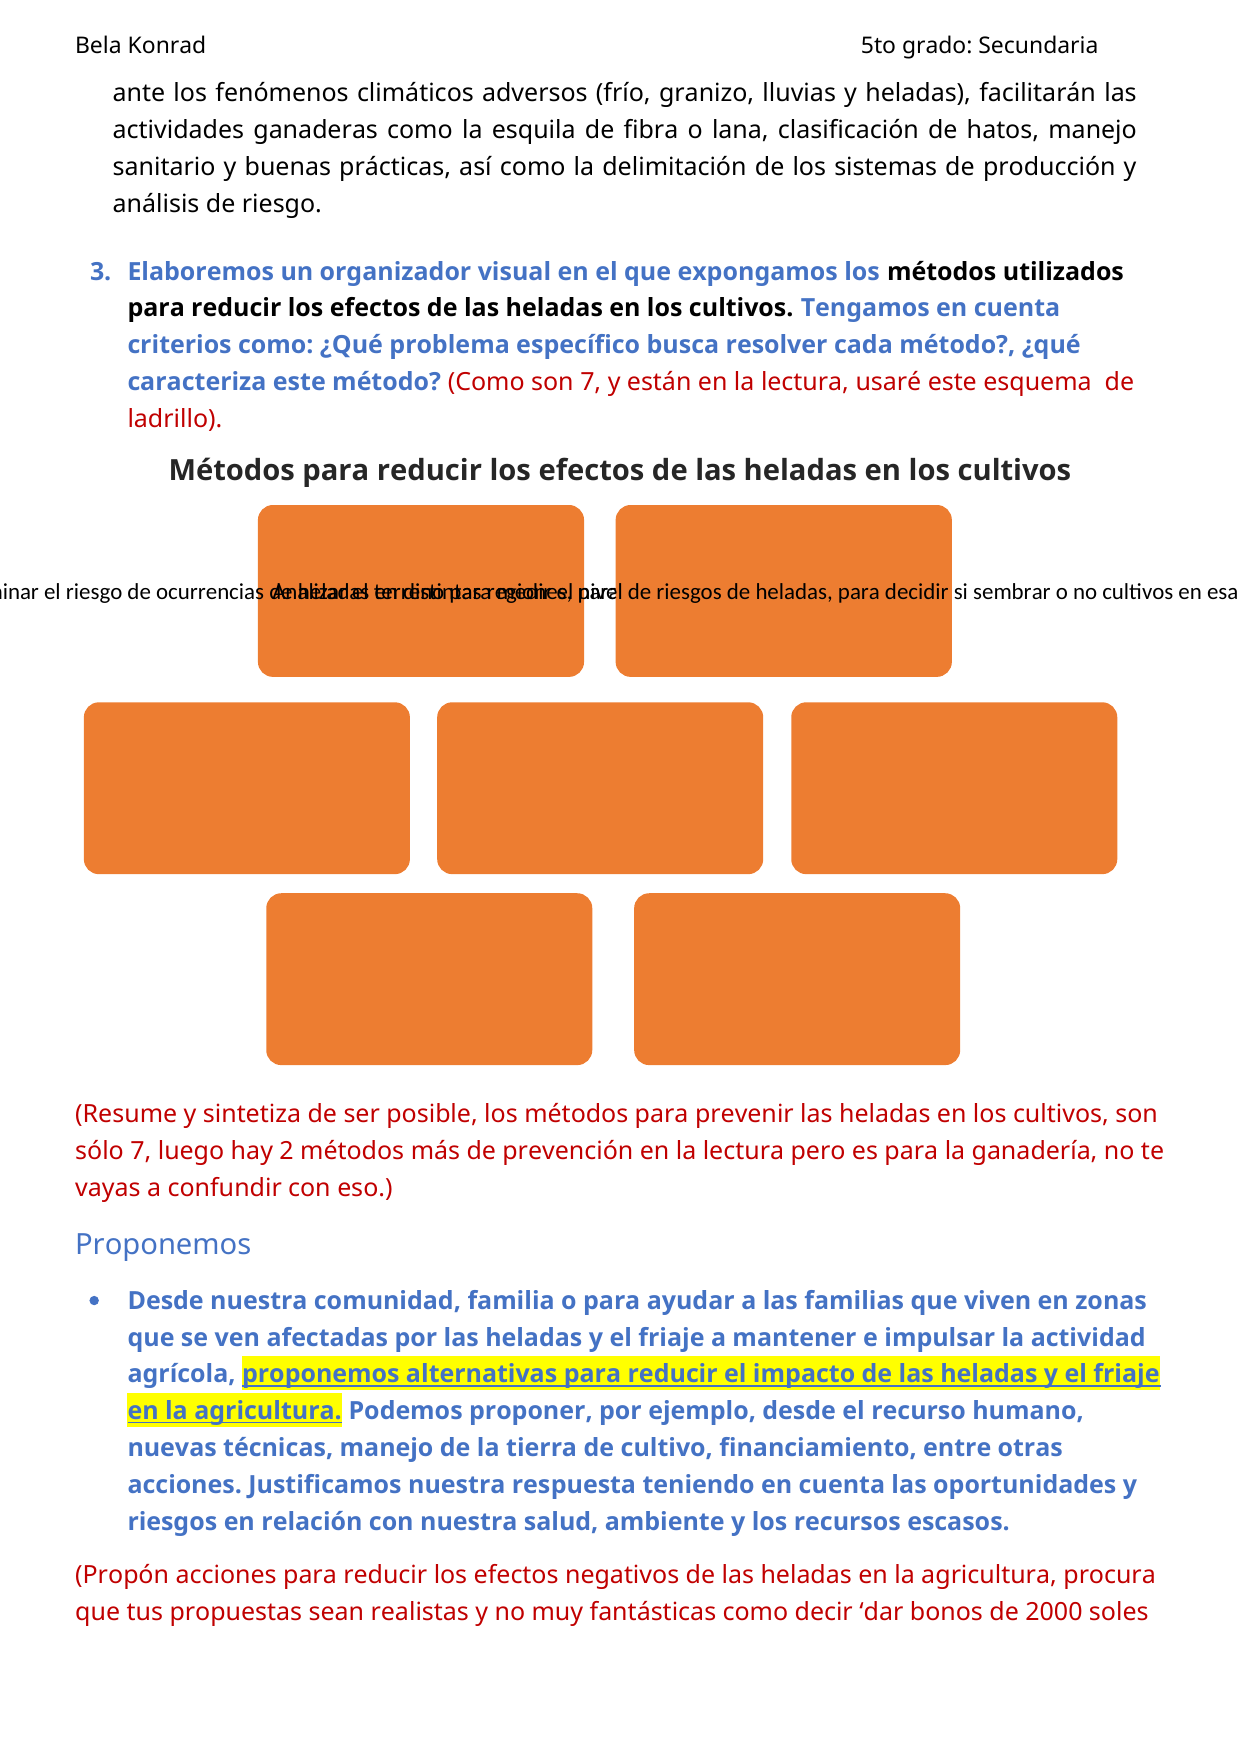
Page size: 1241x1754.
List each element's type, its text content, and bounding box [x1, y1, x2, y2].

text Proponemos [75, 1223, 1165, 1263]
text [75, 1557, 1165, 1627]
text (Resume y sintetiza de ser posible, los métodos para prevenir las heladas en los cultivos, son sólo 7, luego hay 2 métodos más de prevención en la lectura pero es para la ganadería, no te vayas a confundir con eso.) [75, 517, 1165, 1204]
list Desde nuestra comunidad, familia o para ayudar a las familias que viven en zonas que se ven afectadas por las heladas y el friaje a mantener e impulsar la actividad agrícola, proponemos alternativas para reducir el impacto de las heladas y el friaje en la agricultura. Podemos proponer, por ejemplo, desde el recurso humano, nuevas técnicas, manejo de la tierra de cultivo, financiamiento, entre otras acciones. Justificamos nuestra respuesta teniendo en cuenta las oportunidades y riesgos en relación con nuestra salud, ambiente y los recursos escasos. [90, 1282, 1165, 1537]
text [112, 75, 1138, 219]
list Elaboremos un organizador visual en el que expongamos los métodos utilizados para reducir los efectos de las heladas en los cultivos. Tengamos en cuenta criterios como: ¿Qué problema específico busca resolver cada método?, ¿qué caracteriza este método? (Como son 7, y están en la lectura, usaré este esquema de ladrillo). [90, 253, 1165, 434]
text Métodos para reducir los efectos de las heladas en los cultivos [75, 450, 1165, 489]
